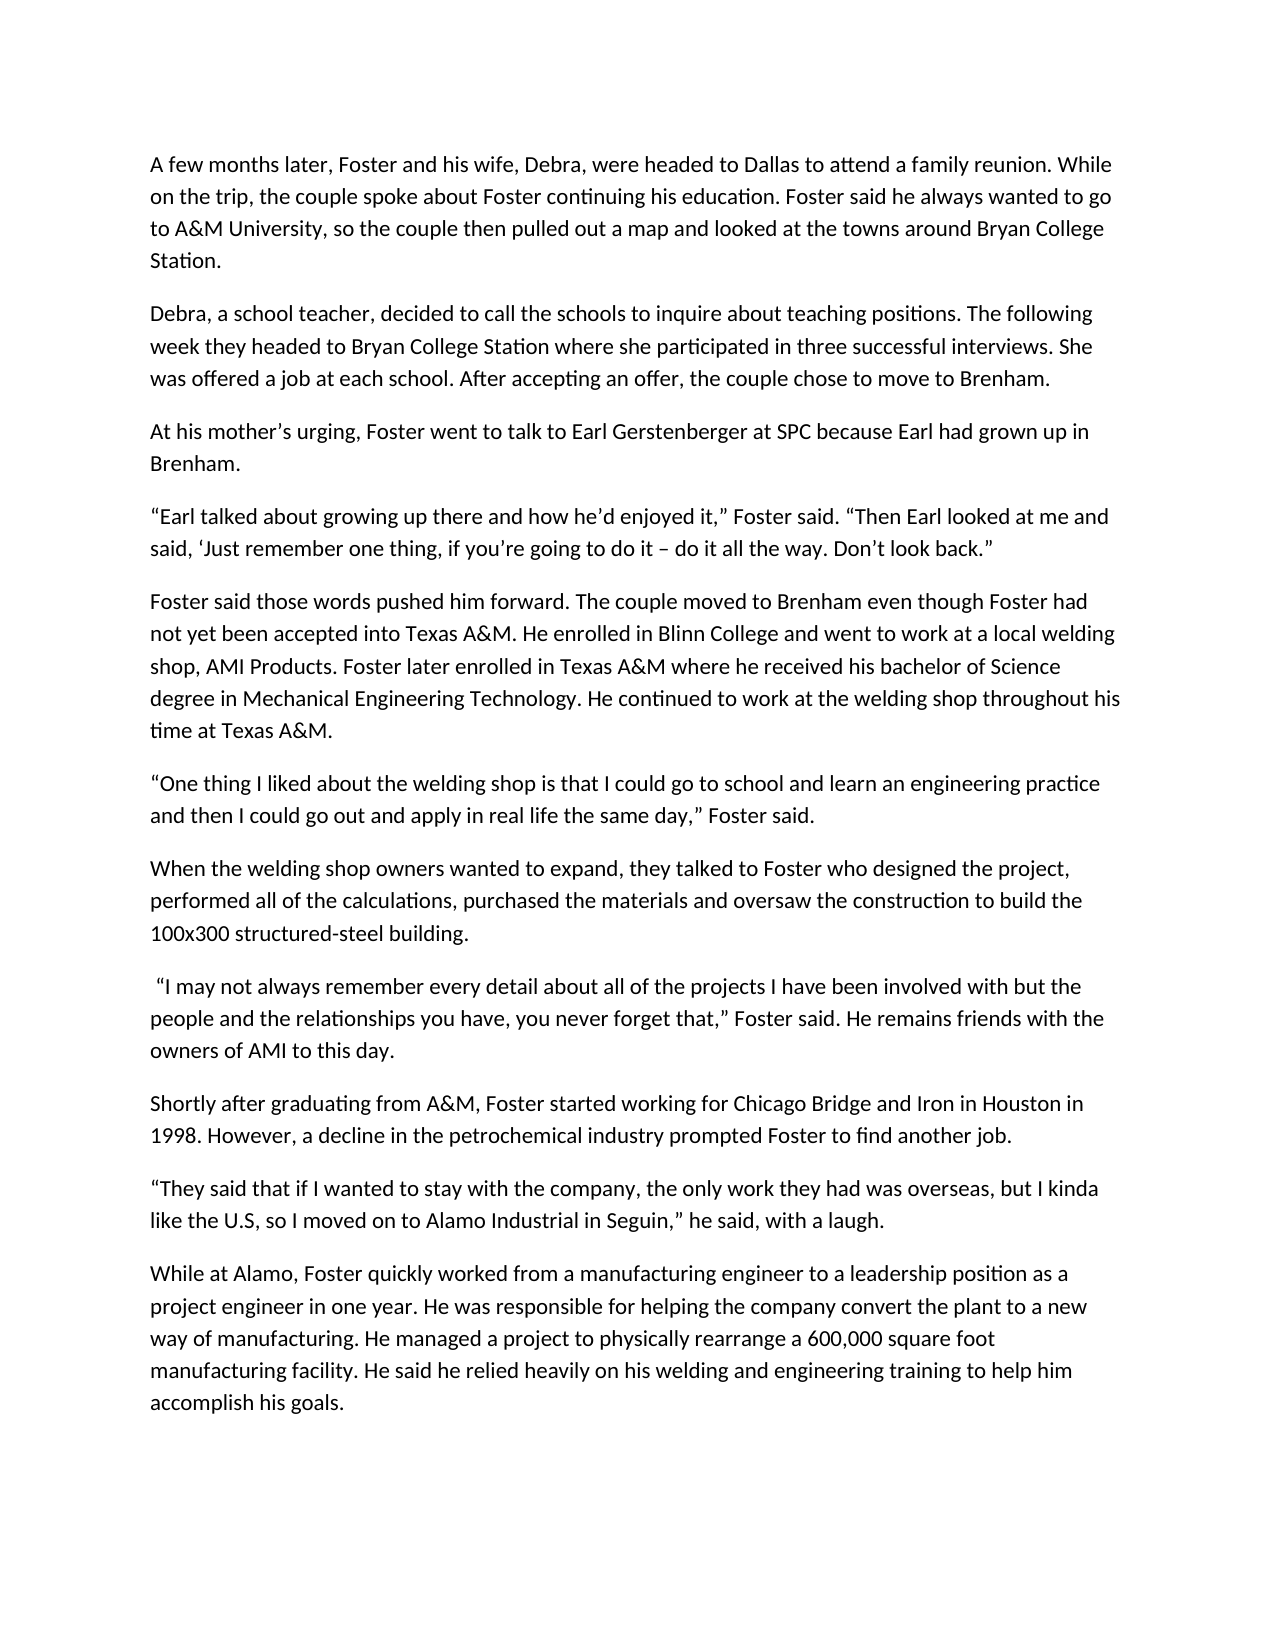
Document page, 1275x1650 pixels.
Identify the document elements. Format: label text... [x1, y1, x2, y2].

text At his mother’s urging, Foster went to talk to Earl Gerstenberger at SPC because Earl had grown up in Brenham. [150, 417, 1125, 477]
text “Earl talked about growing up there and how he’d enjoyed it,” Foster said. “Then Earl looked at me and said, ‘Just remember one thing, if you’re going to do it – do it all the way. Don’t look back.” [150, 502, 1125, 562]
text “They said that if I wanted to stay with the company, the only work they had was overseas, but I kinda like the U.S, so I moved on to Alamo Industrial in Seguin,” he said, with a laugh. [150, 1174, 1125, 1234]
text When the welding shop owners wanted to expand, they talked to Foster who designed the project, performed all of the calculations, purchased the materials and oversaw the construction to build the 100x300 structured-steel building. [150, 854, 1125, 947]
text “One thing I liked about the welding shop is that I could go to school and learn an engineering practice and then I could go out and apply in real life the same day,” Foster said. [150, 769, 1125, 829]
text A few months later, Foster and his wife, Debra, were headed to Dallas to attend a family reunion. While on the trip, the couple spoke about Foster continuing his education. Foster said he always wanted to go to A&M University, so the couple then pulled out a map and looked at the towns around Bryan College Station. [150, 150, 1125, 274]
text Foster said those words pushed him forward. The couple moved to Brenham even though Foster had not yet been accepted into Texas A&M. He enrolled in Blinn College and went to work at a local welding shop, AMI Products. Foster later enrolled in Texas A&M where he received his bachelor of Science degree in Mechanical Engineering Technology. He continued to work at the welding shop throughout his time at Texas A&M. [150, 587, 1125, 744]
text While at Alamo, Foster quickly worked from a manufacturing engineer to a leadership position as a project engineer in one year. He was responsible for helping the company convert the plant to a new way of manufacturing. He managed a project to physically rearrange a 600,000 square foot manufacturing facility. He said he relied heavily on his welding and engineering training to help him accomplish his goals. [150, 1259, 1125, 1416]
text Debra, a school teacher, decided to call the schools to inquire about teaching positions. The following week they headed to Bryan College Station where she participated in three successful interviews. She was offered a job at each school. After accepting an offer, the couple chose to move to Brenham. [150, 299, 1125, 392]
text Shortly after graduating from A&M, Foster started working for Chicago Bridge and Iron in Houston in 1998. However, a decline in the petrochemical industry prompted Foster to find another job. [150, 1089, 1125, 1149]
text “I may not always remember every detail about all of the projects I have been involved with but the people and the relationships you have, you never forget that,” Foster said. He remains friends with the owners of AMI to this day. [150, 972, 1125, 1064]
